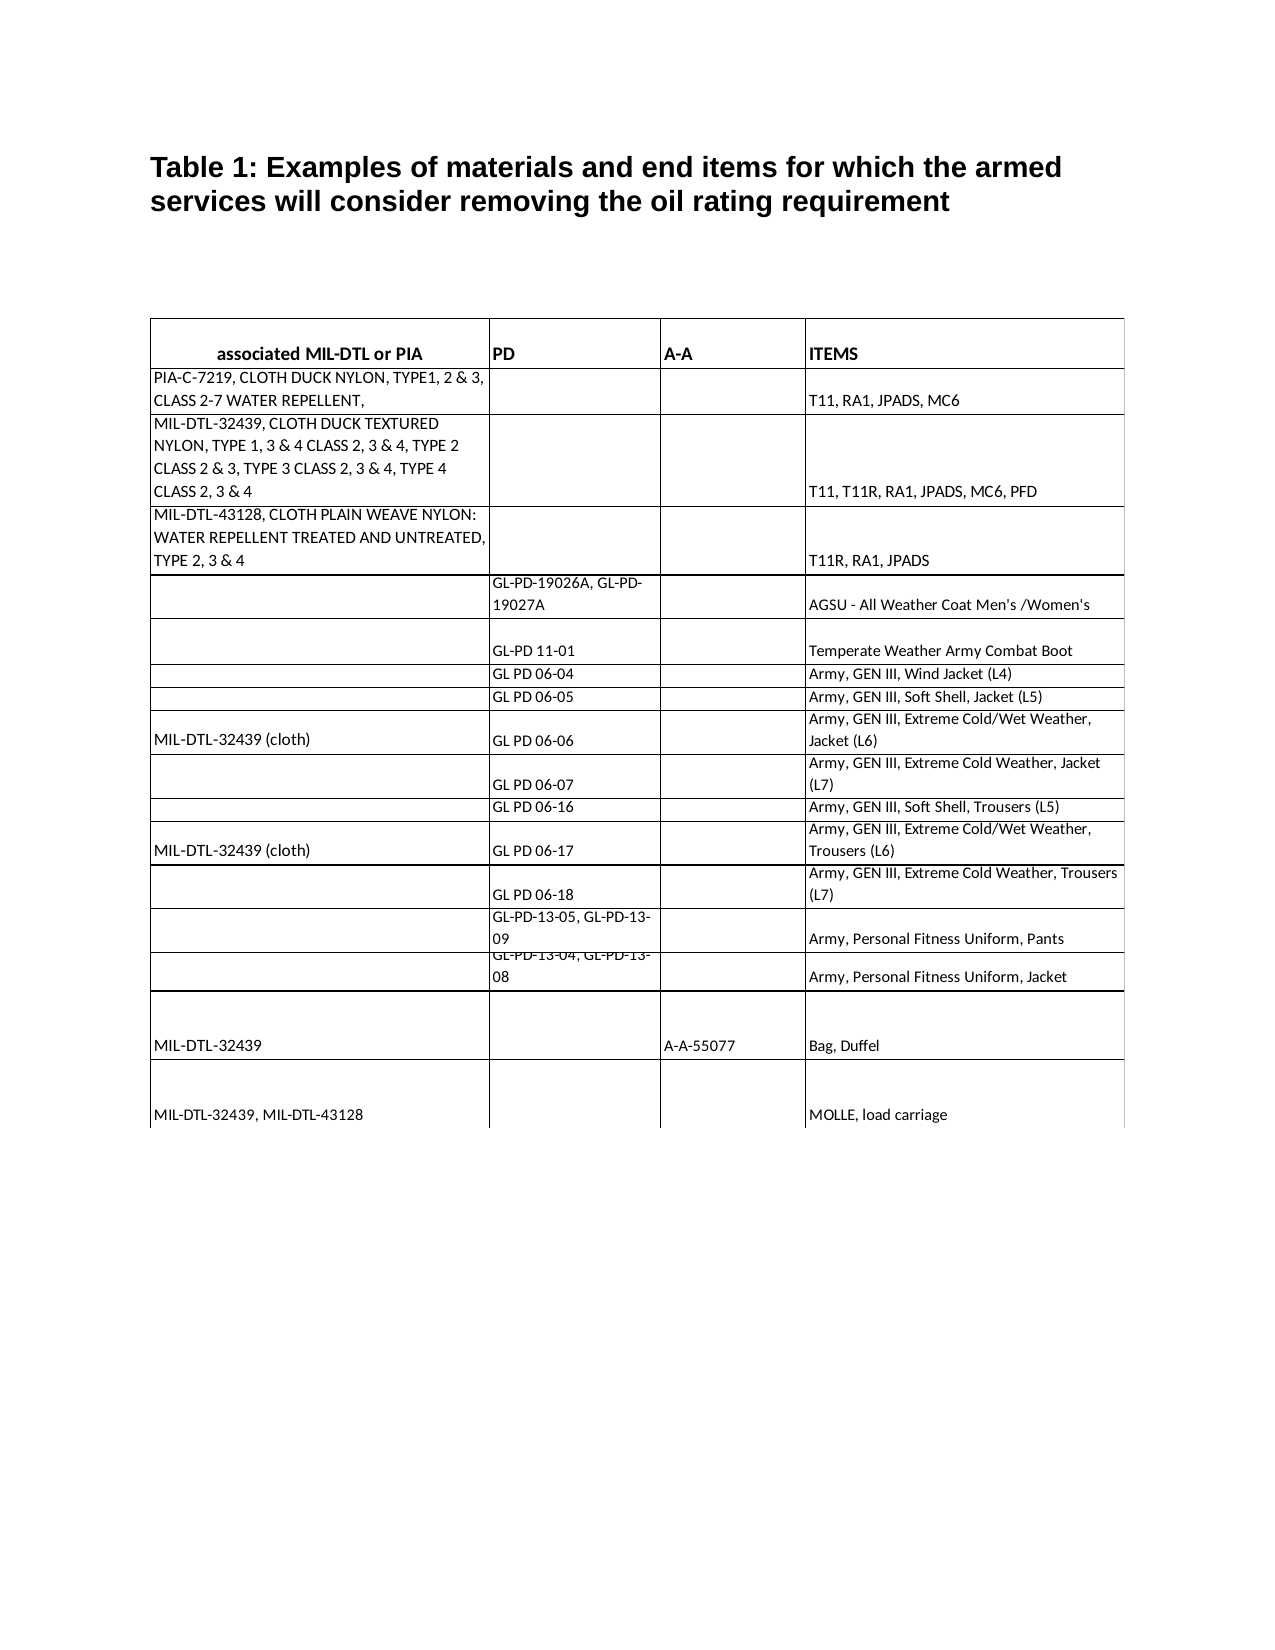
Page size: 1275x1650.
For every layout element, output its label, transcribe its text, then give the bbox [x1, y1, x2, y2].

text Table 1: Examples of materials and end items for which the armed services will consider removing the oil rating requirement [150, 150, 1125, 217]
